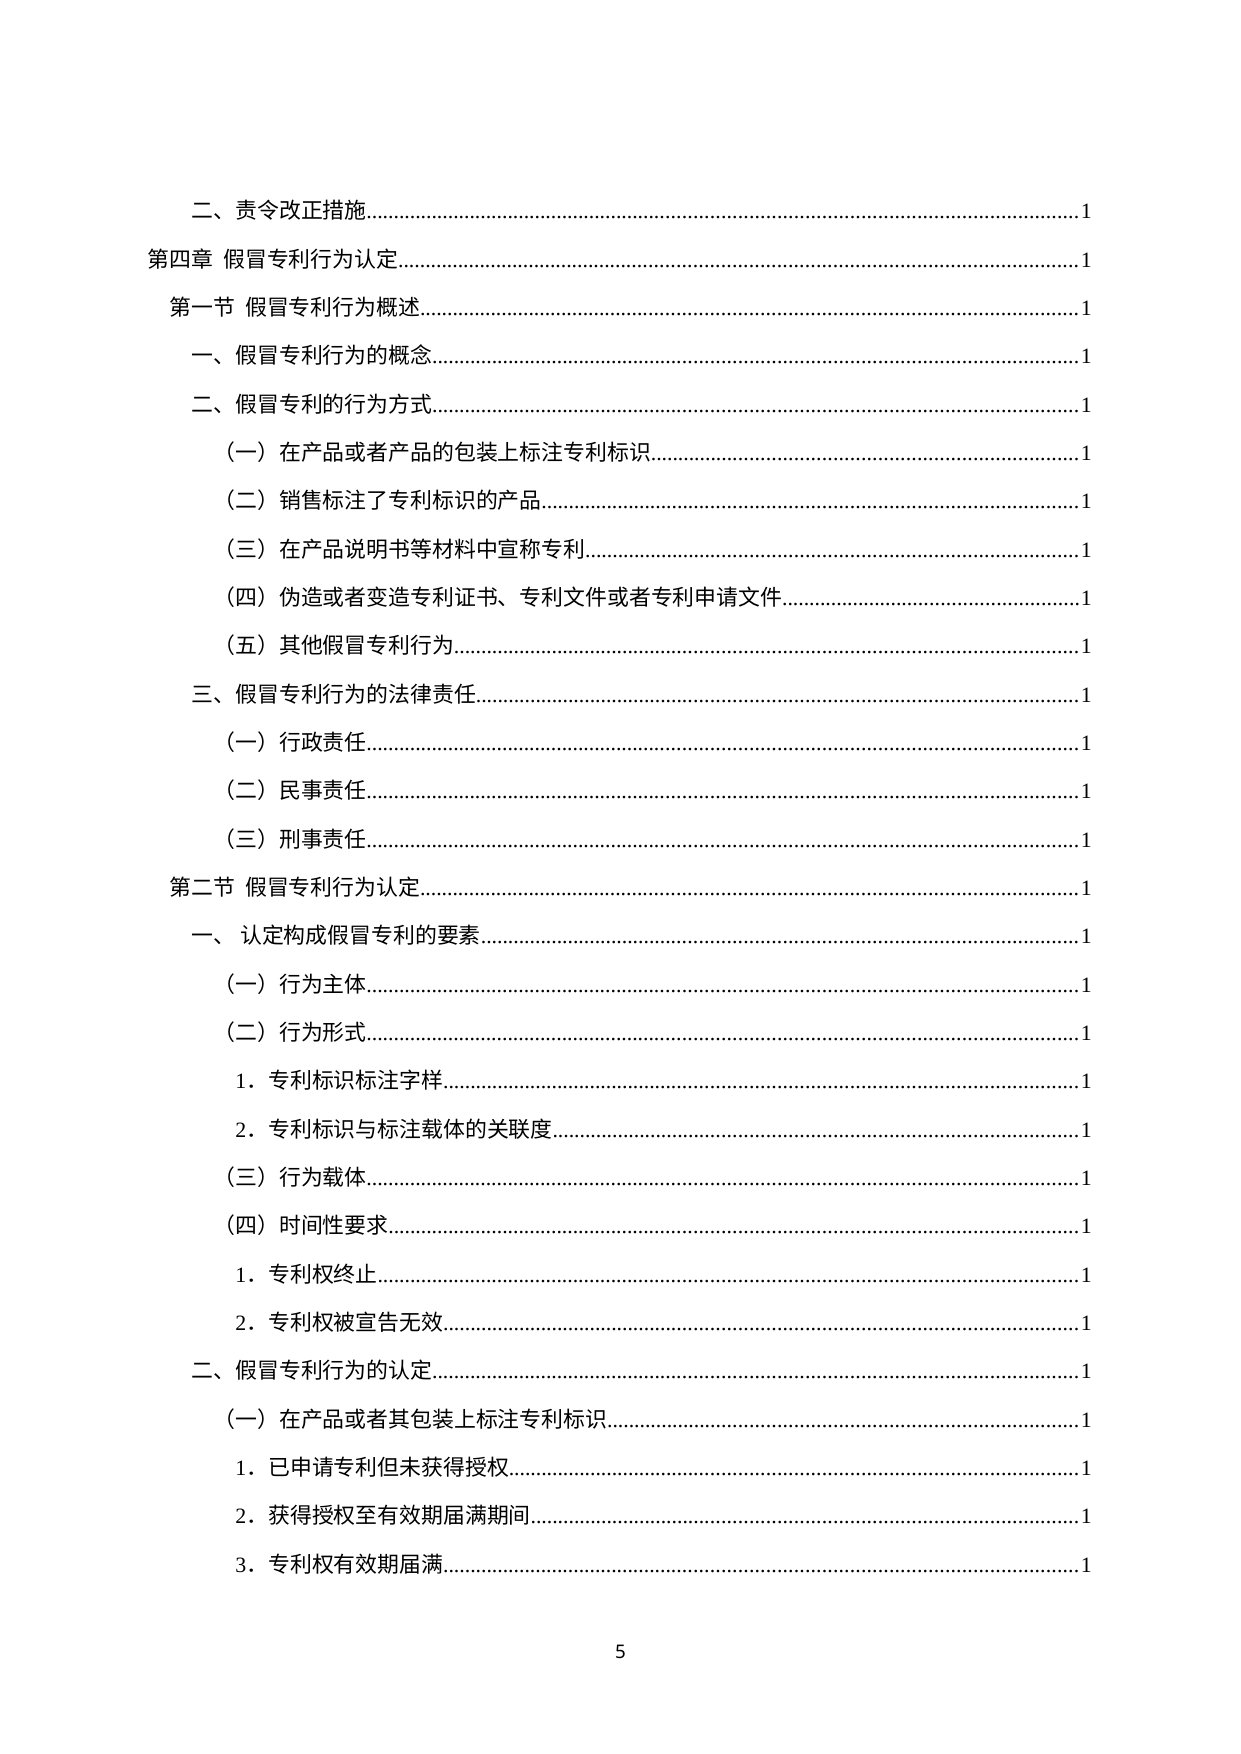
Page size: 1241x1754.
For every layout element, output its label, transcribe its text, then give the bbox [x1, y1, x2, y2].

text （一）在产品或者其包装上标注专利标识 1 [148, 1401, 1092, 1434]
text 二、假冒专利的行为方式 1 [148, 386, 1092, 419]
text 一、假冒专利行为的概念 1 [148, 338, 1092, 370]
text 3．专利权有效期届满 1 [148, 1546, 1092, 1579]
text （三）刑事责任 1 [148, 821, 1092, 854]
text （三）行为载体 1 [148, 1159, 1092, 1192]
text （三）在产品说明书等材料中宣称专利 1 [148, 531, 1092, 564]
text 2．专利标识与标注载体的关联度 1 [148, 1111, 1092, 1144]
text （二）销售标注了专利标识的产品 1 [148, 483, 1092, 515]
text 二、假冒专利行为的认定 1 [148, 1353, 1092, 1385]
text （四）伪造或者变造专利证书、专利文件或者专利申请文件 1 [148, 579, 1092, 612]
text 2．专利权被宣告无效 1 [148, 1304, 1092, 1337]
text 第二节 假冒专利行为认定 1 [148, 869, 1092, 902]
text 一、 认定构成假冒专利的要素 1 [148, 918, 1092, 950]
text 1．已申请专利但未获得授权 1 [148, 1449, 1092, 1482]
text （二）行为形式 1 [148, 1014, 1092, 1047]
text 三、假冒专利行为的法律责任 1 [148, 676, 1092, 709]
text （五）其他假冒专利行为 1 [148, 628, 1092, 660]
text （一）行为主体 1 [148, 966, 1092, 999]
text （一）在产品或者产品的包装上标注专利标识 1 [148, 434, 1092, 467]
text 第一节 假冒专利行为概述 1 [148, 289, 1092, 322]
text 二、责令改正措施 1 [148, 193, 1092, 225]
text （四）时间性要求 1 [148, 1208, 1092, 1240]
text 第四章 假冒专利行为认定 1 [148, 241, 1092, 274]
text 1．专利权终止 1 [148, 1256, 1092, 1289]
text 1．专利标识标注字样 1 [148, 1063, 1092, 1095]
text 2．获得授权至有效期届满期间 1 [148, 1498, 1092, 1530]
text （一）行政责任 1 [148, 724, 1092, 757]
text （二）民事责任 1 [148, 773, 1092, 805]
